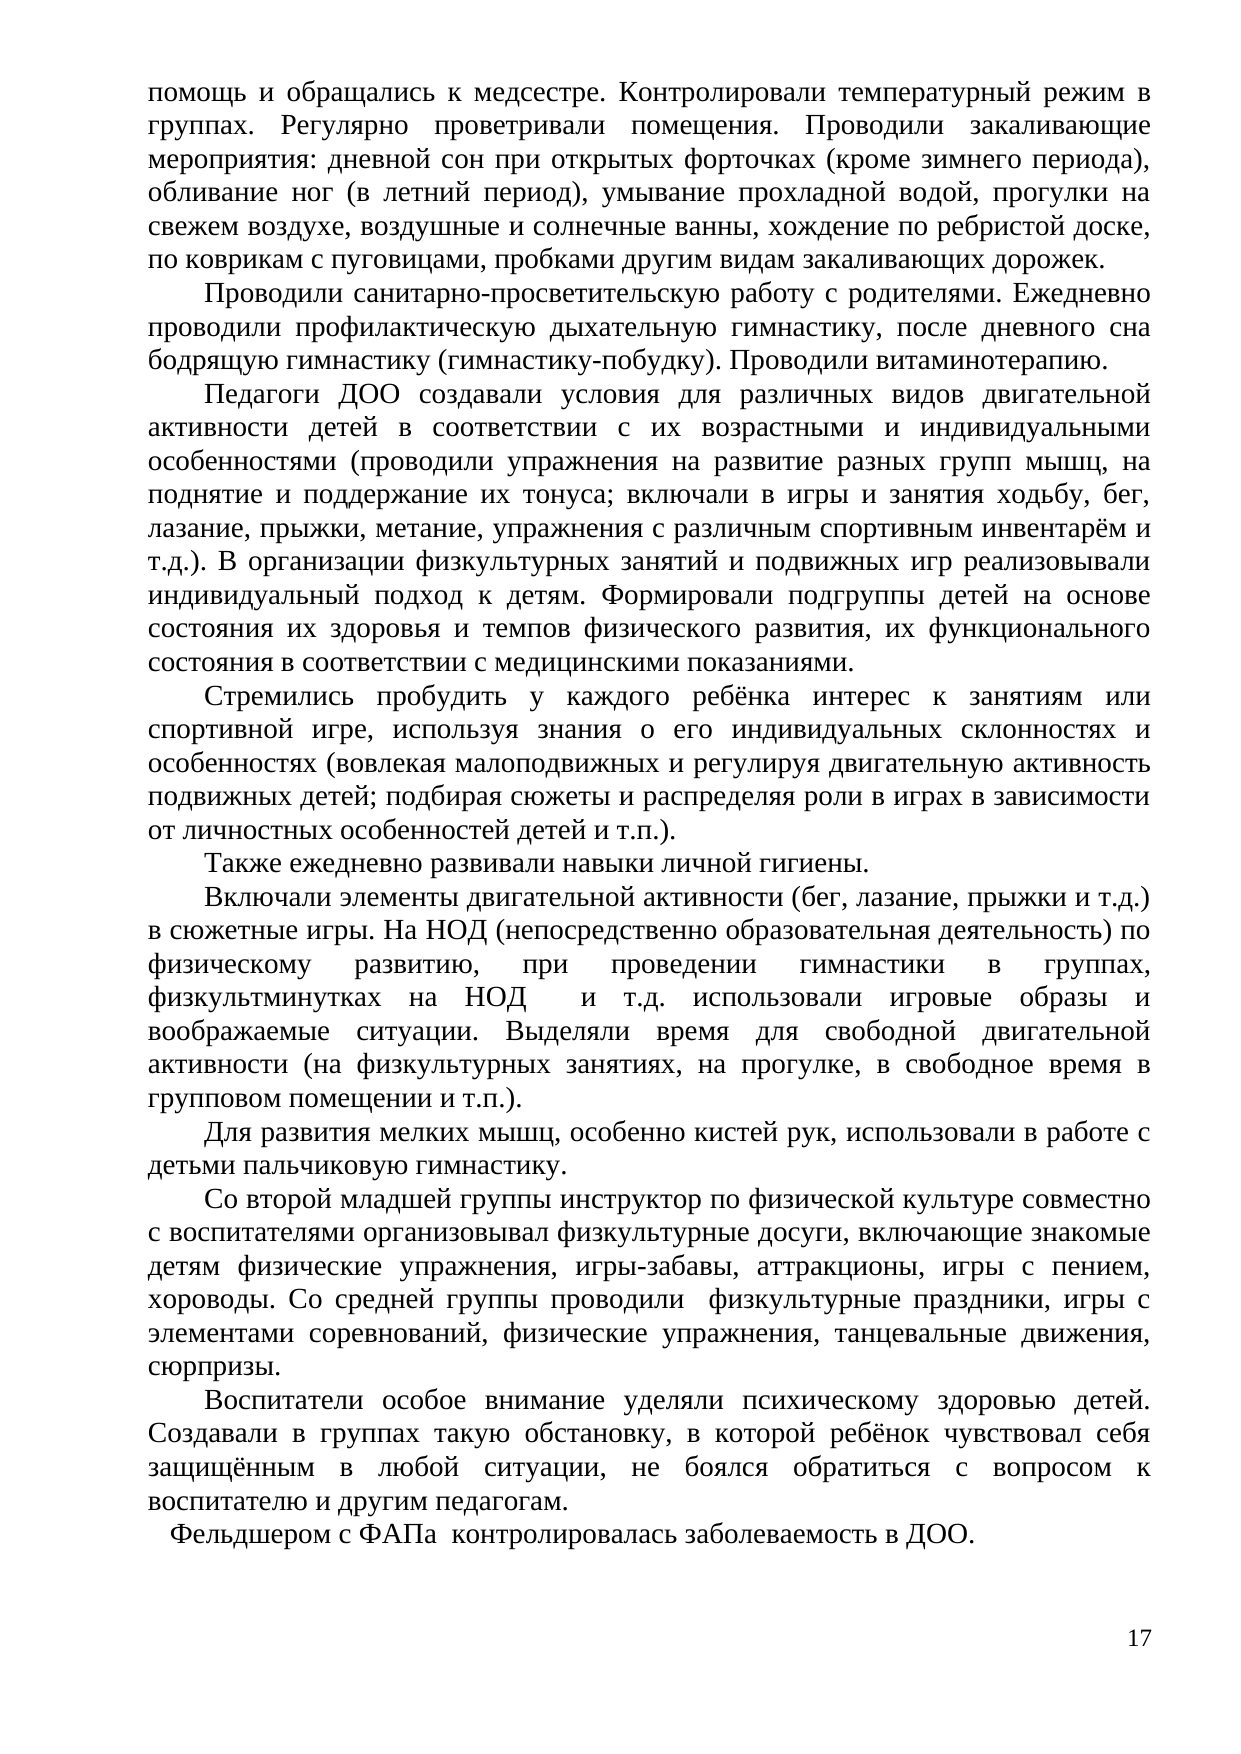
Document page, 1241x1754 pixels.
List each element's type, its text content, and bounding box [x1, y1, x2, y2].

text Со второй младшей группы инструктор по физической культуре совместно с воспитателями организовывал физкультурные досуги, включающие знакомые детям физические упражнения, игры-забавы, аттракционы, игры с пением, хороводы. Со средней группы проводили физкультурные праздники, игры с элементами соревнований, физические упражнения, танцевальные движения, сюрпризы. [148, 1181, 1152, 1382]
text Фельдшером с ФАПа контролировалась заболеваемость в ДОО. [148, 1516, 1152, 1550]
text Включали элементы двигательной активности (бег, лазание, прыжки и т.д.) в сюжетные игры. На НОД (непосредственно образовательная деятельность) по физическому развитию, при проведении гимнастики в группах, физкультминутках на НОД и т.д. использовали игровые образы и воображаемые ситуации. Выделяли время для свободной двигательной активности (на физкультурных занятиях, на прогулке, в свободное время в групповом помещении и т.п.). [148, 879, 1152, 1114]
text Воспитатели особое внимание уделяли психическому здоровью детей. Создавали в группах такую обстановку, в которой ребёнок чувствовал себя защищённым в любой ситуации, не боялся обратиться с вопросом к воспитателю и другим педагогам. [148, 1382, 1152, 1516]
text Для развития мелких мышц, особенно кистей рук, использовали в работе с детьми пальчиковую гимнастику. [148, 1114, 1152, 1181]
text Педагоги ДОО создавали условия для различных видов двигательной активности детей в соответствии с их возрастными и индивидуальными особенностями (проводили упражнения на развитие разных групп мышц, на поднятие и поддержание их тонуса; включали в игры и занятия ходьбу, бег, лазание, прыжки, метание, упражнения с различным спортивным инвентарём и т.д.). В организации физкультурных занятий и подвижных игр реализовывали индивидуальный подход к детям. Формировали подгруппы детей на основе состояния их здоровья и темпов физического развития, их функционального состояния в соответствии с медицинскими показаниями. [148, 376, 1152, 678]
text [148, 74, 1152, 275]
text Также ежедневно развивали навыки личной гигиены. [148, 845, 1152, 879]
text Стремились пробудить у каждого ребёнка интерес к занятиям или спортивной игре, используя знания о его индивидуальных склонностях и особенностях (вовлекая малоподвижных и регулируя двигательную активность подвижных детей; подбирая сюжеты и распределяя роли в играх в зависимости от личностных особенностей детей и т.п.). [148, 678, 1152, 845]
text Проводили санитарно-просветительскую работу с родителями. Ежедневно проводили профилактическую дыхательную гимнастику, после дневного сна бодрящую гимнастику (гимнастику-побудку). Проводили витаминотерапию. [148, 275, 1152, 376]
